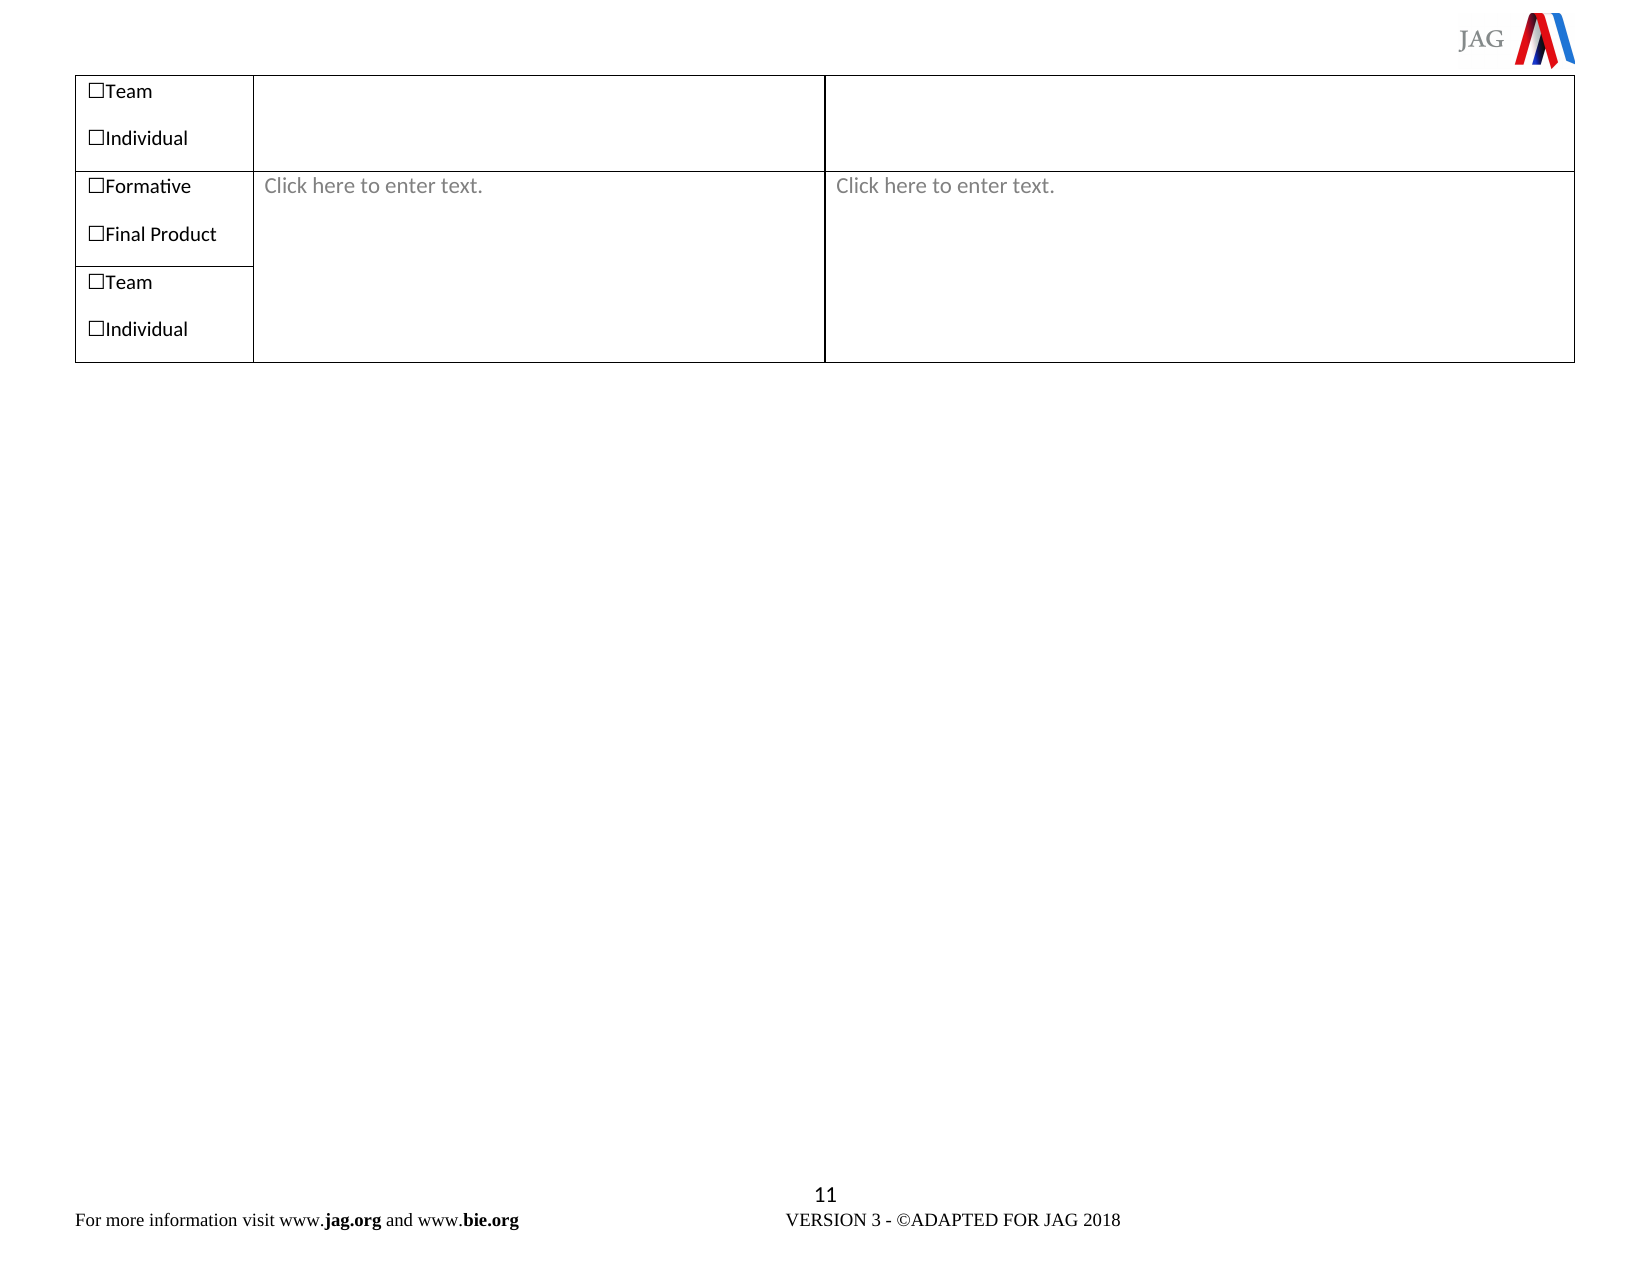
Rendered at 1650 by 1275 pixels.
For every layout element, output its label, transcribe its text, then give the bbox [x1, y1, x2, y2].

table_cell ☐Formative ☐Final Product [76, 172, 253, 266]
table_cell Click here to enter text. [254, 172, 824, 362]
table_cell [254, 76, 824, 171]
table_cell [826, 76, 1574, 171]
table_cell ☐Team ☐Individual [76, 76, 253, 171]
table_cell Click here to enter text. [826, 172, 1574, 362]
table_cell ☐Team ☐Individual [76, 267, 253, 362]
picture [1458, 13, 1575, 69]
